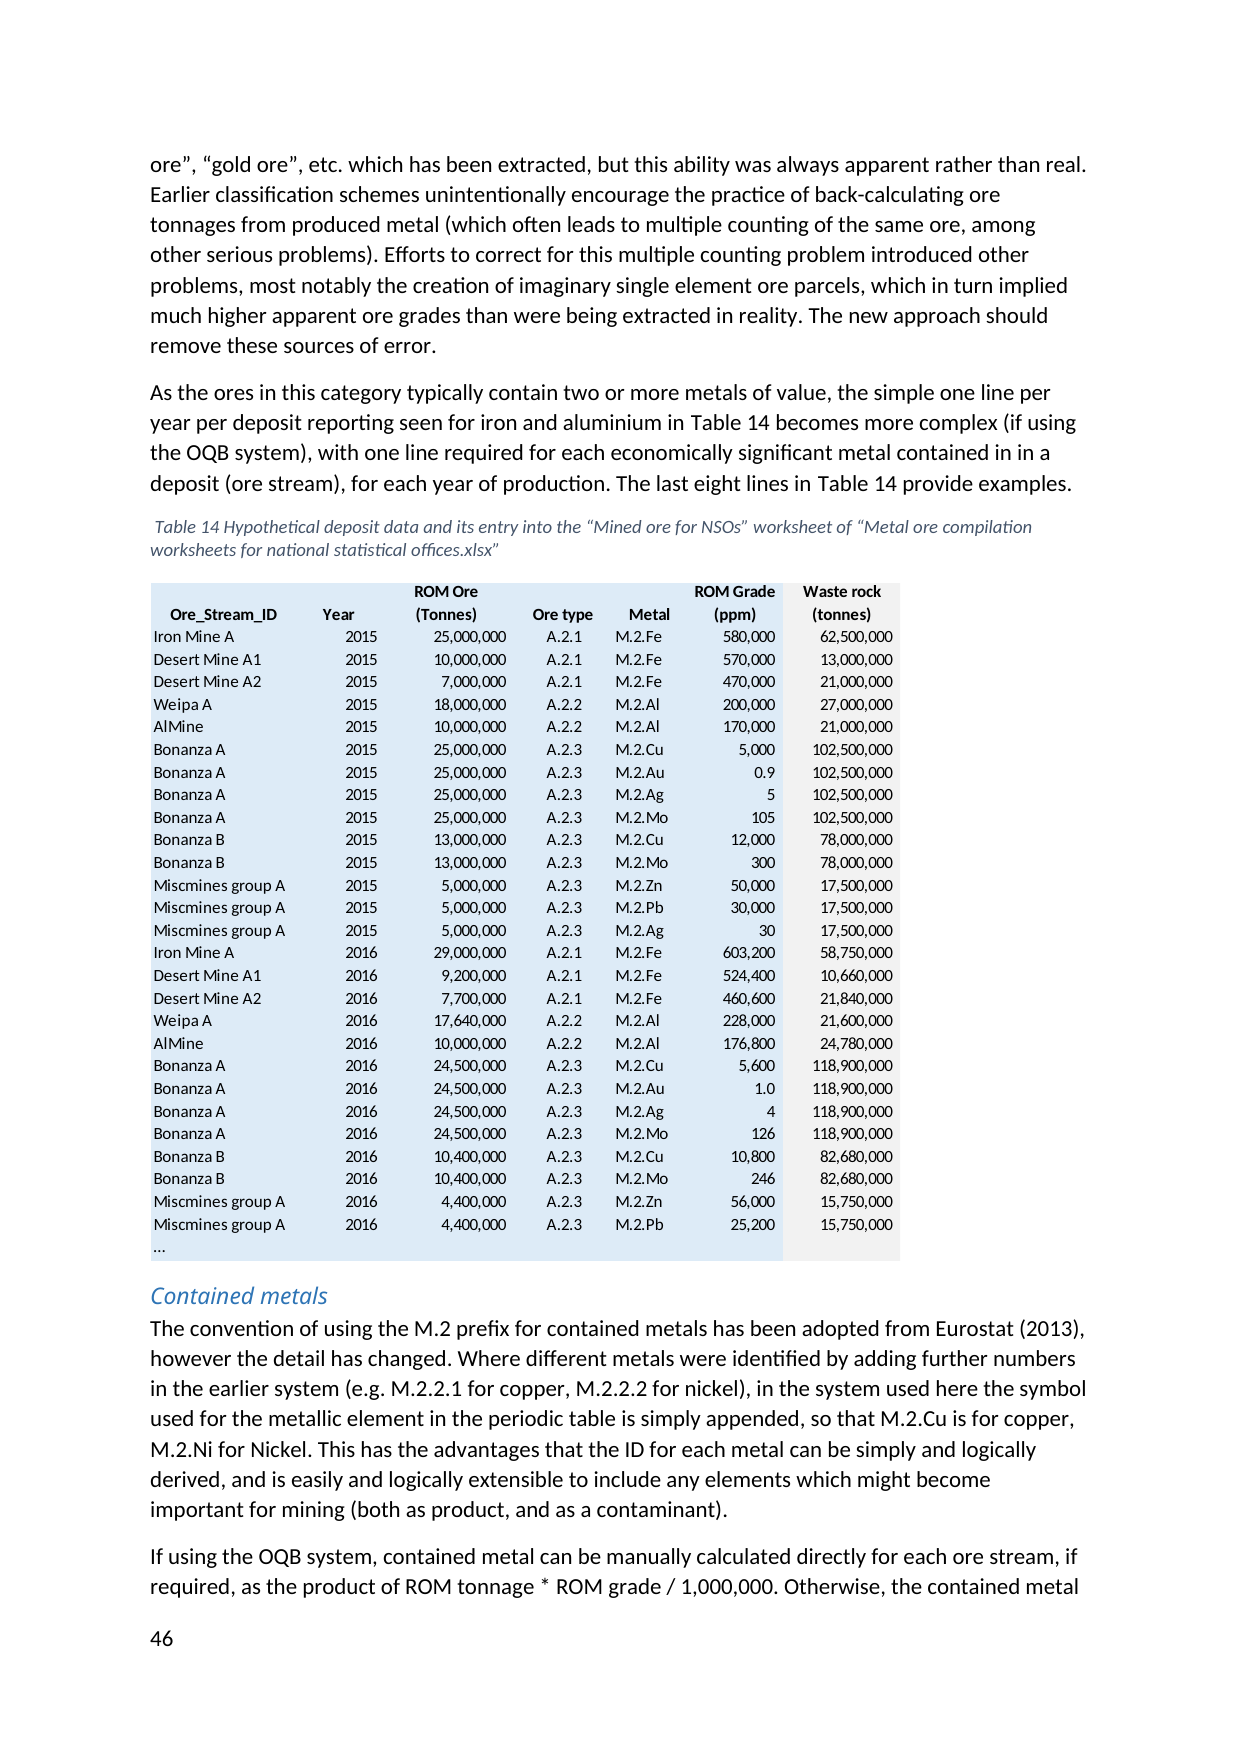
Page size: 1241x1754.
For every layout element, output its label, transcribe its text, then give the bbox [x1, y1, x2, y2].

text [150, 150, 1090, 359]
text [150, 1542, 1090, 1600]
subtitle Contained metals [150, 1280, 1090, 1311]
text The convention of using the M.2 prefix for contained metals has been adopted from Eurostat (2013), however the detail has changed. Where different metals were identified by adding further numbers in the earlier system (e.g. M.2.2.1 for copper, M.2.2.2 for nickel), in the system used here the symbol used for the metallic element in the periodic table is simply appended, so that M.2.Cu is for copper, M.2.Ni for Nickel. This has the advantages that the ID for each metal can be simply and logically derived, and is easily and logically extensible to include any elements which might become important for mining (both as product, and as a contaminant). [150, 1314, 1090, 1523]
text Table 14 Hypothetical deposit data and its entry into the “Mined ore for NSOs” worksheet of “Metal ore compilation worksheets for national statistical offices.xlsx” [150, 516, 1090, 561]
text As the ores in this category typically contain two or more metals of value, the simple one line per year per deposit reporting seen for iron and aluminium in Table 14 becomes more complex (if using the OQB system), with one line required for each economically significant metal contained in in a deposit (ore stream), for each year of production. The last eight lines in Table 14 provide examples. [150, 378, 1090, 497]
